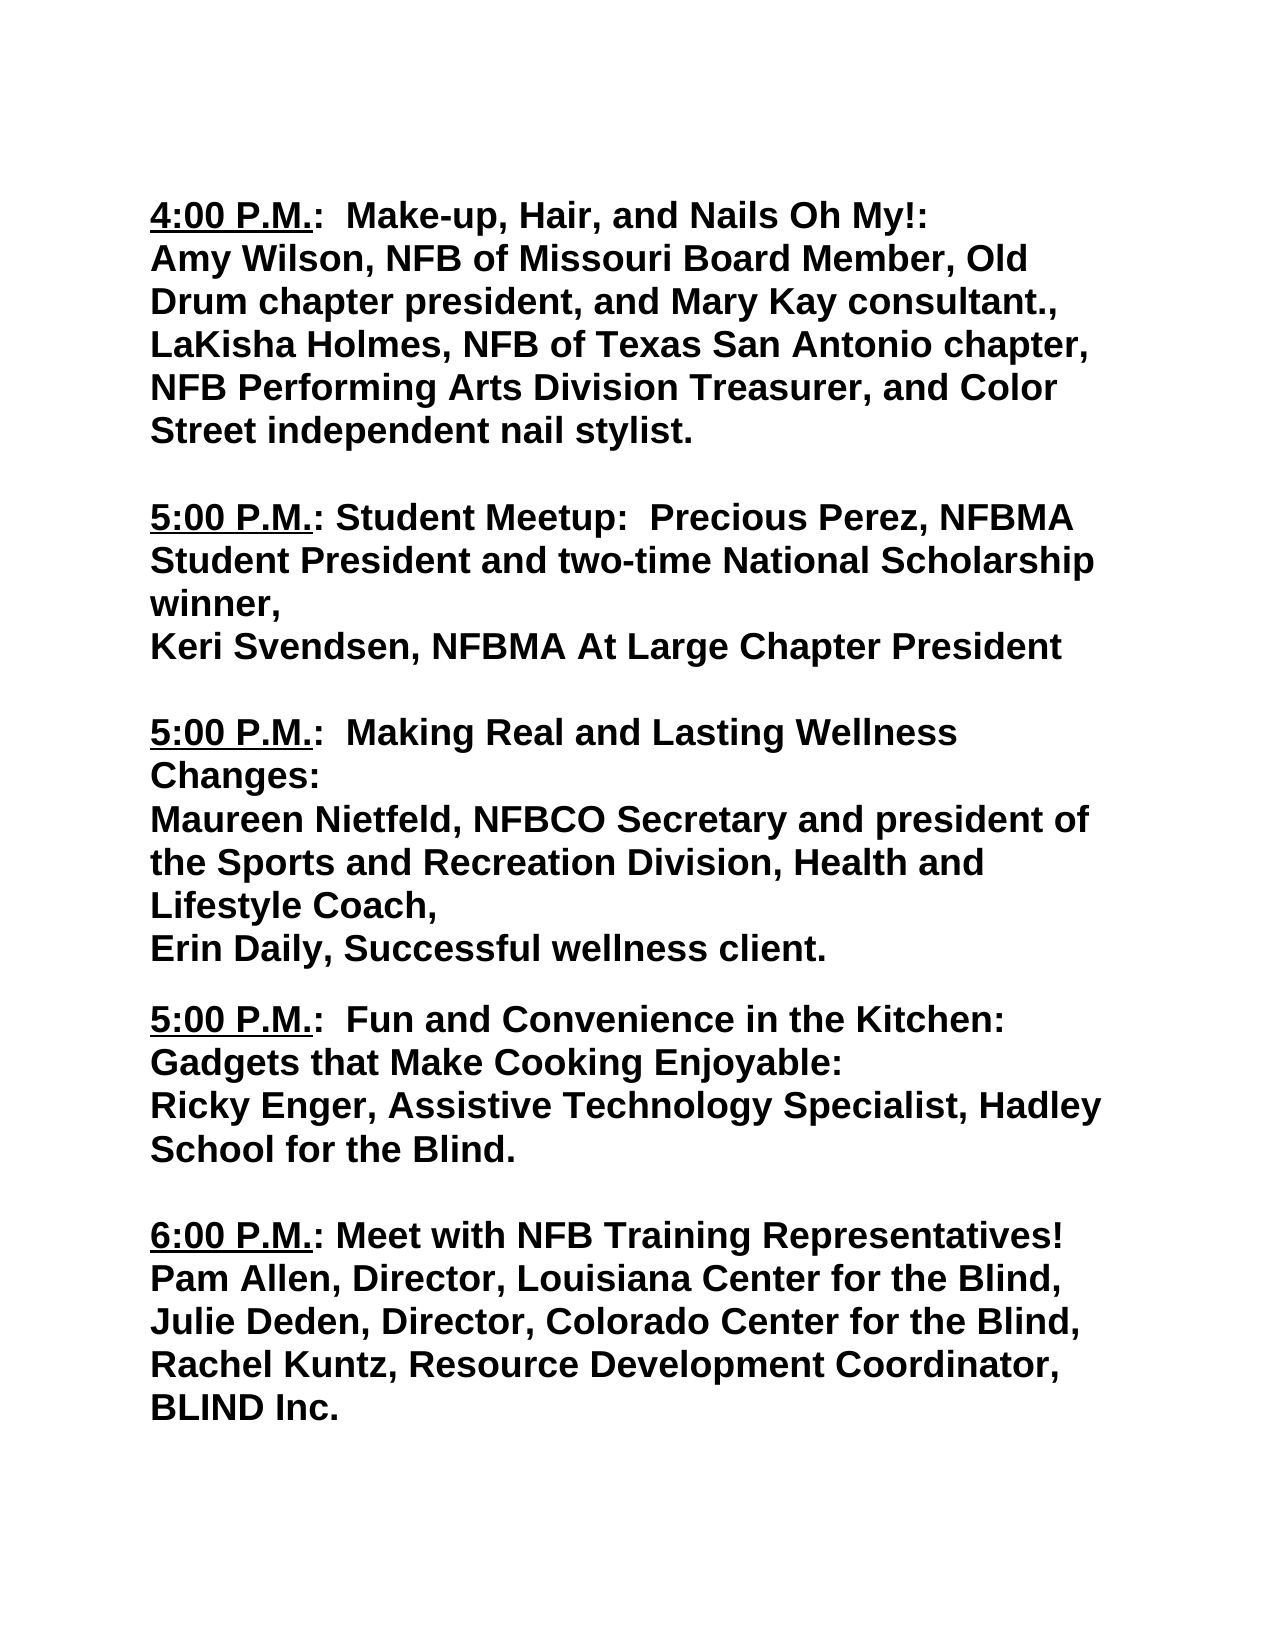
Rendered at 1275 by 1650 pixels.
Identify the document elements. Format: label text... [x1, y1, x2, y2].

text Maureen Nietfeld, NFBCO Secretary and president of the Sports and Recreation Division, Health and Lifestyle Coach, [150, 797, 1125, 926]
text 4:00 P.M.: Make-up, Hair, and Nails Oh My!: [150, 193, 1125, 236]
text Erin Daily, Successful wellness client. [150, 926, 1125, 969]
text Amy Wilson, NFB of Missouri Board Member, Old Drum chapter president, and Mary Kay consultant., LaKisha Holmes, NFB of Texas San Antonio chapter, NFB Performing Arts Division Treasurer, and Color Street independent nail stylist. [150, 236, 1125, 452]
text 5:00 P.M.: Student Meetup: Precious Perez, NFBMA Student President and two-time National Scholarship winner, [150, 495, 1125, 624]
text Ricky Enger, Assistive Technology Specialist, Hadley School for the Blind. [150, 1084, 1125, 1170]
text 6:00 P.M.: Meet with NFB Training Representatives! Pam Allen, Director, Louisiana Center for the Blind, Julie Deden, Director, Colorado Center for the Blind, Rachel Kuntz, Resource Development Coordinator, BLIND Inc. [150, 1213, 1125, 1429]
text 5:00 P.M.: Fun and Convenience in the Kitchen: Gadgets that Make Cooking Enjoyable: [150, 997, 1125, 1084]
text Keri Svendsen, NFBMA At Large Chapter President [150, 624, 1125, 667]
text 5:00 P.M.: Making Real and Lasting Wellness Changes: [150, 711, 1125, 797]
